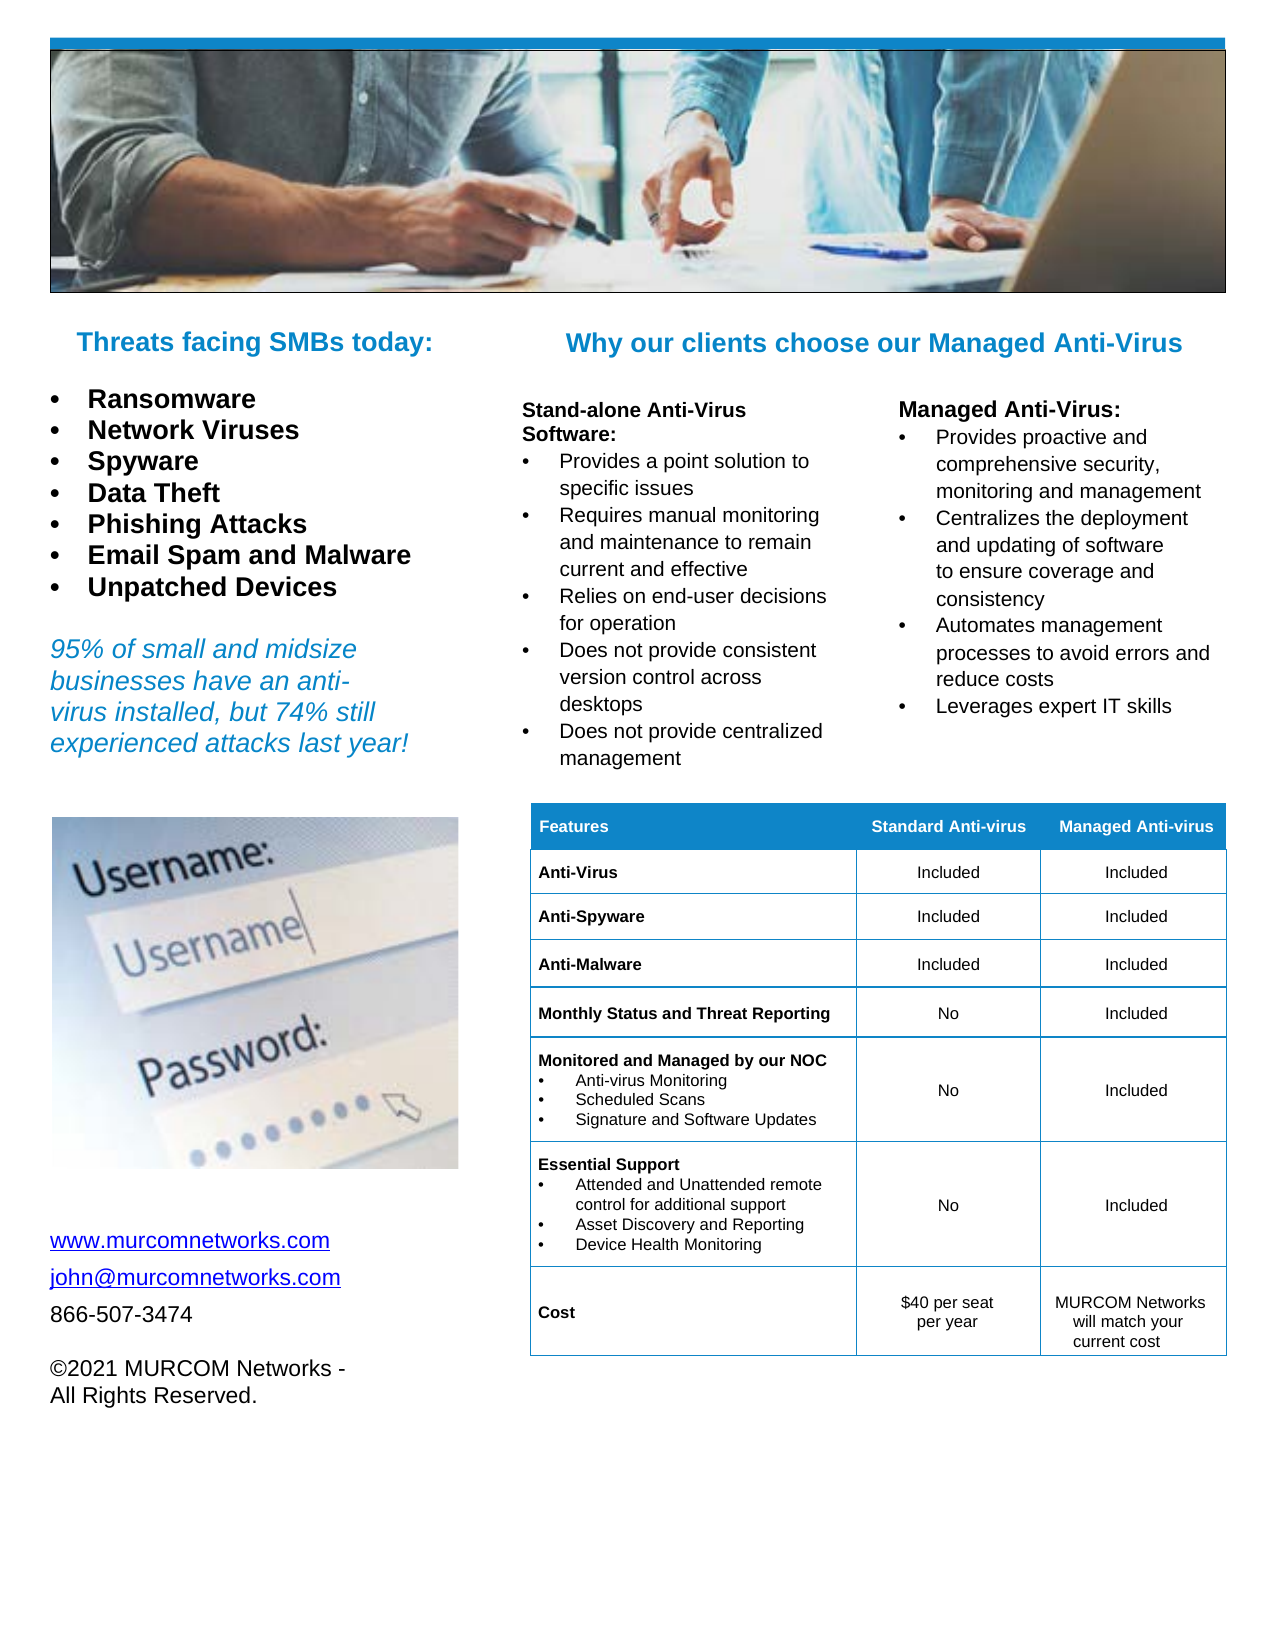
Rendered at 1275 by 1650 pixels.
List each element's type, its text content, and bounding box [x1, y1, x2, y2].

list Data Theft [50, 477, 411, 508]
text 866-507-3474 [50, 1301, 374, 1327]
list Automates management processes to avoid errors and reduce costs [898, 613, 1211, 691]
list Centralizes the deployment and updating of software [898, 505, 1188, 556]
picture [51, 51, 1225, 292]
list Network Viruses [50, 414, 411, 445]
list Leverages expert IT skills [898, 694, 1237, 718]
list Email Spam and Malware [50, 539, 411, 571]
text ©2021 MURCOM Networks - All Rights Reserved. [50, 1355, 374, 1409]
subtitle Stand-alone Anti-Virus Software: [522, 397, 846, 445]
text 95% of small and midsize businesses have an anti- virus installed, but 74% still experienced attacks last year! [50, 633, 408, 758]
text Threats facing SMBs today: Why our clients choose our Managed Anti-Virus [76, 326, 1237, 358]
list Spyware [50, 445, 411, 477]
list Does not provide centralized management [522, 719, 823, 770]
picture [52, 817, 459, 1169]
list Unpatched Devices [50, 571, 411, 602]
text specific issues [559, 476, 846, 499]
list Ransomware [50, 383, 411, 414]
list Phishing Attacks [50, 508, 411, 539]
list Provides proactive and comprehensive security, monitoring and management [898, 424, 1201, 502]
text john@murcomnetworks.com [50, 1264, 374, 1290]
list Does not provide consistent version control across desktops [522, 638, 817, 716]
list Requires manual monitoring and maintenance to remain current and effective [522, 503, 820, 581]
list Provides a point solution to [522, 448, 846, 472]
text Managed Anti-Virus: [898, 396, 1237, 422]
text to ensure coverage and consistency [936, 559, 1157, 610]
list Relies on end-user decisions for operation [522, 584, 827, 635]
list www.murcomnetworks.com [50, 1227, 374, 1253]
